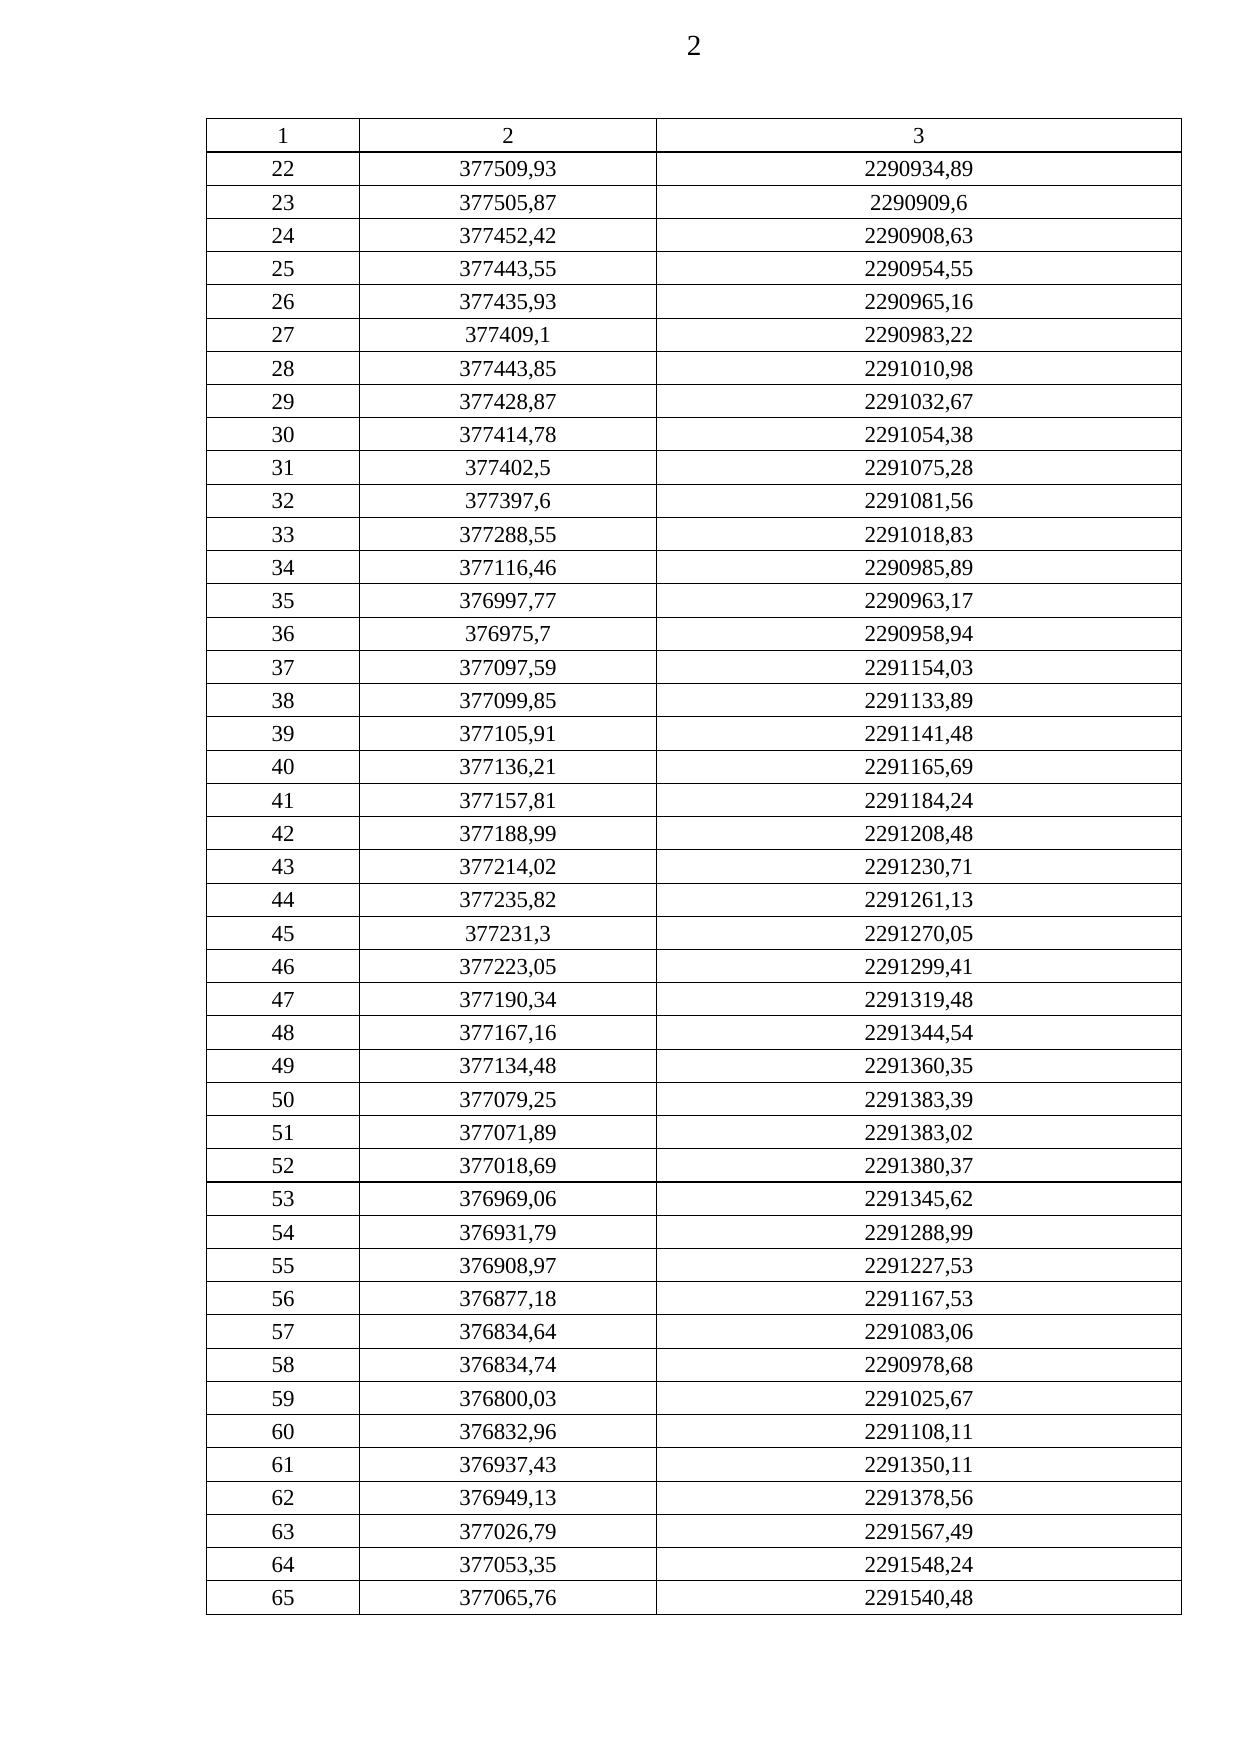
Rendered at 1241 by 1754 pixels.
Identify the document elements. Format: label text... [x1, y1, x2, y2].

table_cell 377288,55 [360, 518, 656, 550]
table_cell 377071,89 [360, 1116, 656, 1148]
table_cell 377136,21 [360, 751, 656, 783]
table_cell 2291567,49 [657, 1515, 1181, 1547]
table_cell 46 [207, 950, 359, 982]
table_cell 61 [207, 1448, 359, 1481]
table_cell 2291054,38 [657, 418, 1181, 450]
table_cell 2291360,35 [657, 1050, 1181, 1082]
table_cell 2290983,22 [657, 319, 1181, 351]
table_cell 377116,46 [360, 551, 656, 583]
table_cell 62 [207, 1482, 359, 1514]
table_cell 2291075,28 [657, 451, 1181, 484]
table_cell 2290958,94 [657, 618, 1181, 650]
table_cell 2290963,17 [657, 584, 1181, 617]
table_cell 48 [207, 1016, 359, 1048]
table_cell 27 [207, 319, 359, 351]
table_header 3 [657, 119, 1181, 151]
table_cell 36 [207, 618, 359, 650]
table_cell 377397,6 [360, 485, 656, 517]
table_cell 58 [207, 1349, 359, 1381]
table_cell 377428,87 [360, 385, 656, 417]
table_cell 377443,55 [360, 252, 656, 284]
table_cell 2290985,89 [657, 551, 1181, 583]
table_cell 64 [207, 1548, 359, 1580]
table_cell 377235,82 [360, 884, 656, 916]
table_cell 23 [207, 186, 359, 218]
table_cell 2291184,24 [657, 784, 1181, 816]
table_cell 2291344,54 [657, 1016, 1181, 1048]
table_cell 45 [207, 917, 359, 949]
table_cell 2291141,48 [657, 717, 1181, 749]
table_cell 26 [207, 285, 359, 317]
table_cell 377214,02 [360, 850, 656, 882]
table_cell 377157,81 [360, 784, 656, 816]
table_cell 2291299,41 [657, 950, 1181, 982]
table_cell 51 [207, 1116, 359, 1148]
table_cell 2291032,67 [657, 385, 1181, 417]
table_cell 40 [207, 751, 359, 783]
table_cell 2291083,06 [657, 1315, 1181, 1348]
table_cell 377402,5 [360, 451, 656, 484]
table_cell 2291378,56 [657, 1482, 1181, 1514]
table_cell 2291540,48 [657, 1581, 1181, 1613]
table_cell 2290909,6 [657, 186, 1181, 218]
table_cell 50 [207, 1083, 359, 1115]
table_cell 377105,91 [360, 717, 656, 749]
table_cell 2291018,83 [657, 518, 1181, 550]
table_cell 56 [207, 1282, 359, 1314]
table_cell 2290908,63 [657, 219, 1181, 251]
table_cell 377134,48 [360, 1050, 656, 1082]
table_cell 24 [207, 219, 359, 251]
table_cell 376800,03 [360, 1382, 656, 1414]
table_cell 52 [207, 1149, 359, 1181]
table_cell 42 [207, 817, 359, 849]
table_cell 2291108,11 [657, 1415, 1181, 1447]
table_cell 29 [207, 385, 359, 417]
table_cell 2291319,48 [657, 983, 1181, 1015]
table_cell 2291288,99 [657, 1216, 1181, 1248]
table_cell 34 [207, 551, 359, 583]
table_cell 2290965,16 [657, 285, 1181, 317]
table_cell 2291154,03 [657, 651, 1181, 683]
table_cell 38 [207, 684, 359, 716]
table_cell 2291227,53 [657, 1249, 1181, 1281]
table_cell 376877,18 [360, 1282, 656, 1314]
table_cell 32 [207, 485, 359, 517]
table_cell 2291133,89 [657, 684, 1181, 716]
table_cell 2290978,68 [657, 1349, 1181, 1381]
table_cell 57 [207, 1315, 359, 1348]
table_cell 53 [207, 1183, 359, 1215]
table_cell 376949,13 [360, 1482, 656, 1514]
table_cell 377099,85 [360, 684, 656, 716]
table_cell 376997,77 [360, 584, 656, 617]
table_cell 2291230,71 [657, 850, 1181, 882]
table_cell 59 [207, 1382, 359, 1414]
table_cell 49 [207, 1050, 359, 1082]
table_cell 377190,34 [360, 983, 656, 1015]
table_cell 44 [207, 884, 359, 916]
table_cell 54 [207, 1216, 359, 1248]
table_cell 55 [207, 1249, 359, 1281]
table_cell 41 [207, 784, 359, 816]
table_cell 2291081,56 [657, 485, 1181, 517]
table_cell 37 [207, 651, 359, 683]
table_cell 376834,64 [360, 1315, 656, 1348]
table_cell 377167,16 [360, 1016, 656, 1048]
table_cell 2290934,89 [657, 153, 1181, 184]
table_cell 2291548,24 [657, 1548, 1181, 1580]
table_cell 2291380,37 [657, 1149, 1181, 1181]
table_cell 376832,96 [360, 1415, 656, 1447]
table_cell 2291383,02 [657, 1116, 1181, 1148]
table_cell 377188,99 [360, 817, 656, 849]
table_header 1 [207, 119, 359, 151]
table_cell 2291345,62 [657, 1183, 1181, 1215]
table_cell 377509,93 [360, 153, 656, 184]
table_cell 377414,78 [360, 418, 656, 450]
table_cell 377452,42 [360, 219, 656, 251]
table_cell 2291261,13 [657, 884, 1181, 916]
table_cell 377079,25 [360, 1083, 656, 1115]
table_cell 2290954,55 [657, 252, 1181, 284]
table_cell 39 [207, 717, 359, 749]
table_cell 376975,7 [360, 618, 656, 650]
table_header 2 [360, 119, 656, 151]
table_cell 377097,59 [360, 651, 656, 683]
table_cell 376834,74 [360, 1349, 656, 1381]
table_cell 2291383,39 [657, 1083, 1181, 1115]
table_cell 2291165,69 [657, 751, 1181, 783]
table_cell 31 [207, 451, 359, 484]
table_cell 25 [207, 252, 359, 284]
table_cell 35 [207, 584, 359, 617]
table_cell 2291208,48 [657, 817, 1181, 849]
table_cell 47 [207, 983, 359, 1015]
table_cell 2291350,11 [657, 1448, 1181, 1481]
table_cell 376937,43 [360, 1448, 656, 1481]
table_cell 2291270,05 [657, 917, 1181, 949]
table_cell 377409,1 [360, 319, 656, 351]
table_cell 377435,93 [360, 285, 656, 317]
table_cell 377018,69 [360, 1149, 656, 1181]
table_cell 22 [207, 153, 359, 184]
table_cell 63 [207, 1515, 359, 1547]
table_cell 377065,76 [360, 1581, 656, 1613]
table_cell 377443,85 [360, 352, 656, 384]
table_cell 43 [207, 850, 359, 882]
table_cell 377053,35 [360, 1548, 656, 1580]
table_cell 2291025,67 [657, 1382, 1181, 1414]
table_cell 377026,79 [360, 1515, 656, 1547]
table_cell 33 [207, 518, 359, 550]
table_cell 60 [207, 1415, 359, 1447]
table_cell 65 [207, 1581, 359, 1613]
table_cell 2291167,53 [657, 1282, 1181, 1314]
table_cell 377505,87 [360, 186, 656, 218]
table_cell 30 [207, 418, 359, 450]
table_cell 2291010,98 [657, 352, 1181, 384]
table_cell 377231,3 [360, 917, 656, 949]
table_cell 376908,97 [360, 1249, 656, 1281]
table_cell 28 [207, 352, 359, 384]
table_cell 376931,79 [360, 1216, 656, 1248]
table_cell 377223,05 [360, 950, 656, 982]
table_cell 376969,06 [360, 1183, 656, 1215]
